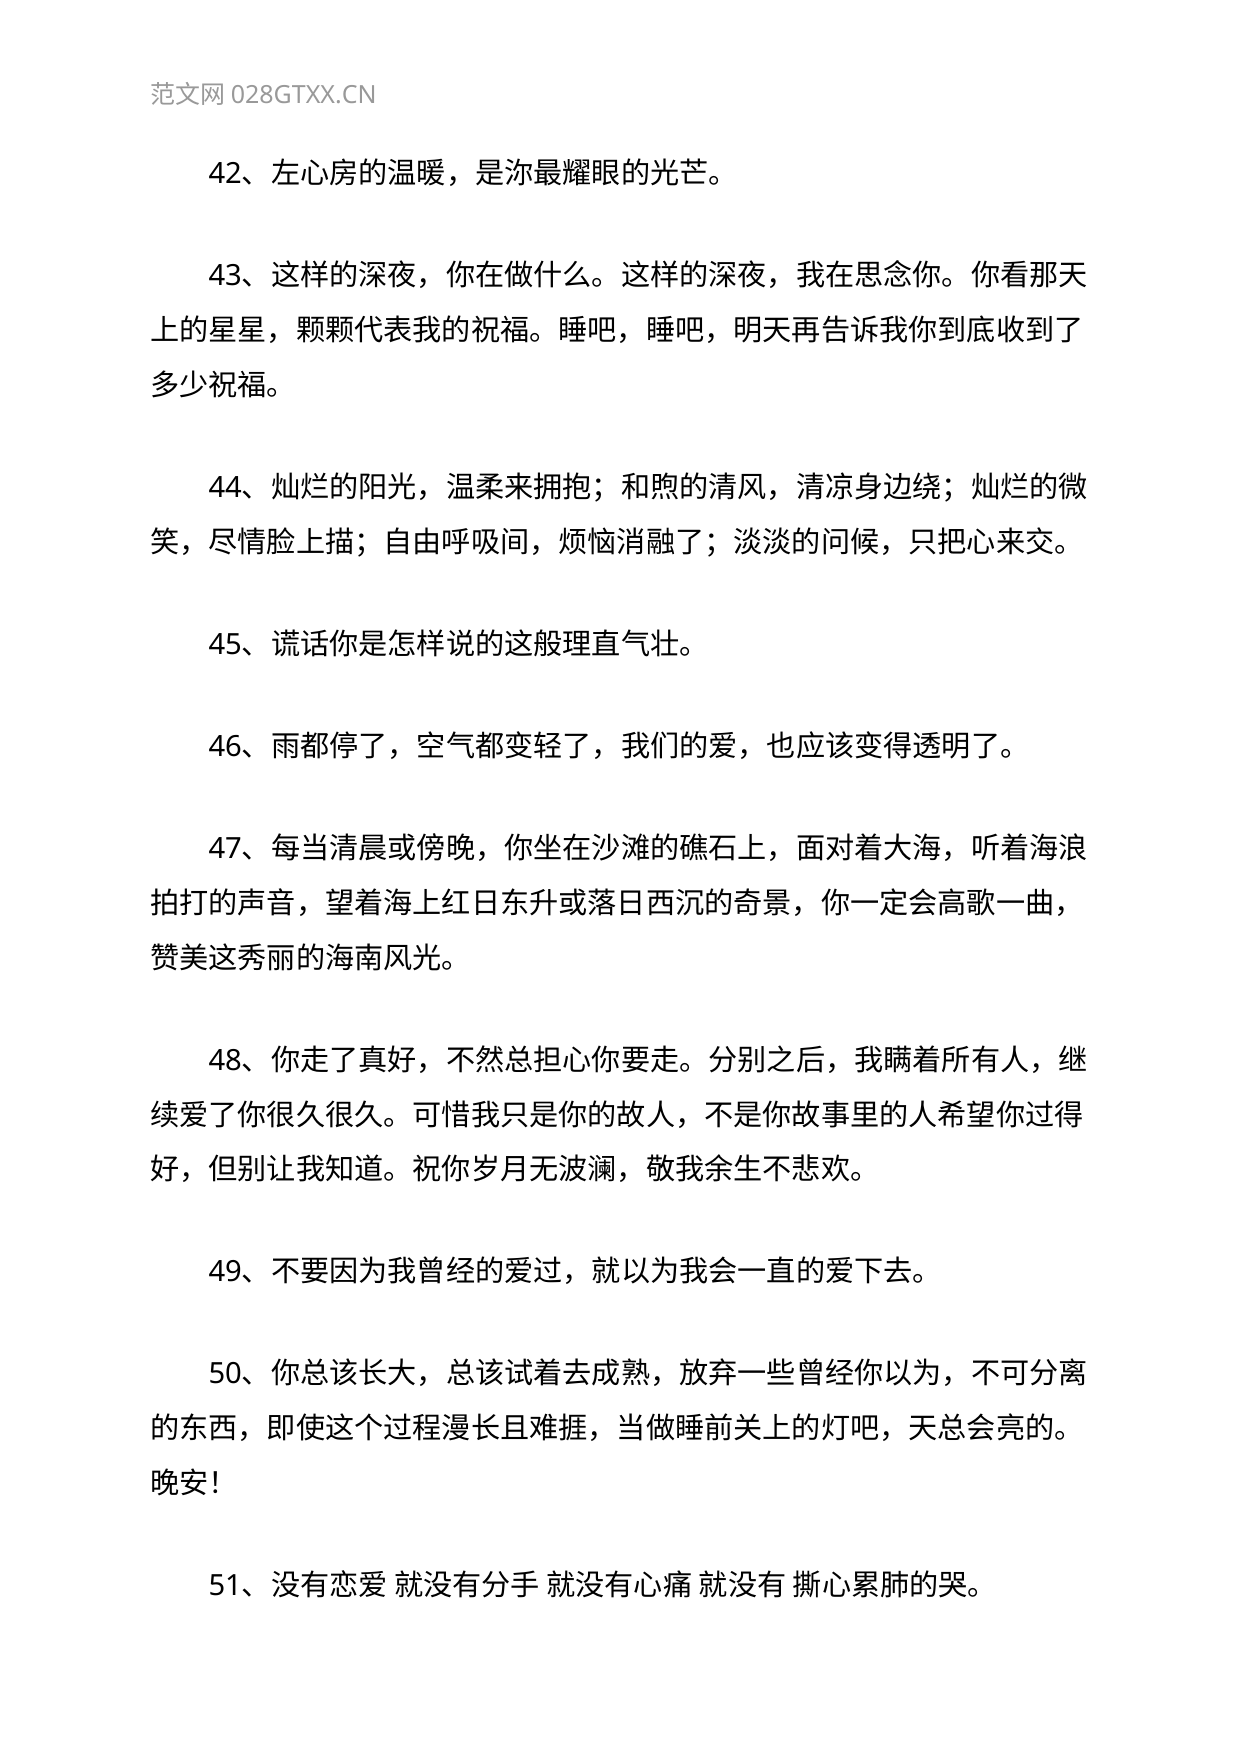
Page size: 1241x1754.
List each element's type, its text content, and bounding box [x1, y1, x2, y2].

text 46、雨都停了，空气都变轻了，我们的爱，也应该变得透明了。 [150, 722, 1090, 765]
text 47、每当清晨或傍晚，你坐在沙滩的礁石上，面对着大海，听着海浪拍打的声音，望着海上红日东升或落日西沉的奇景，你一定会高歌一曲，赞美这秀丽的海南风光。 [150, 824, 1090, 977]
text 43、这样的深夜，你在做什么。这样的深夜，我在思念你。你看那天上的星星，颗颗代表我的祝福。睡吧，睡吧，明天再告诉我你到底收到了多少祝福。 [150, 252, 1090, 404]
text 50、你总该长大，总该试着去成熟，放弃一些曾经你以为，不可分离的东西，即使这个过程漫长且难捱，当做睡前关上的灯吧，天总会亮的。晚安！ [150, 1350, 1090, 1502]
text 45、谎话你是怎样说的这般理直气壮。 [150, 620, 1090, 663]
text 44、灿烂的阳光，温柔来拥抱；和煦的清风，清凉身边绕；灿烂的微笑，尽情脸上描；自由呼吸间，烦恼消融了；淡淡的问候，只把心来交。 [150, 464, 1090, 561]
text 49、不要因为我曾经的爱过，就以为我会一直的爱下去。 [150, 1248, 1090, 1290]
text 51、没有恋爱 就没有分手 就没有心痛 就没有 撕心累肺的哭。 [150, 1561, 1090, 1604]
text 48、你走了真好，不然总担心你要走。分别之后，我瞒着所有人，继续爱了你很久很久。可惜我只是你的故人，不是你故事里的人希望你过得好，但别让我知道。祝你岁月无波澜，敬我余生不悲欢。 [150, 1036, 1090, 1188]
text 42、左心房的温暖，是沵最耀眼的光芒。 [150, 150, 1090, 192]
